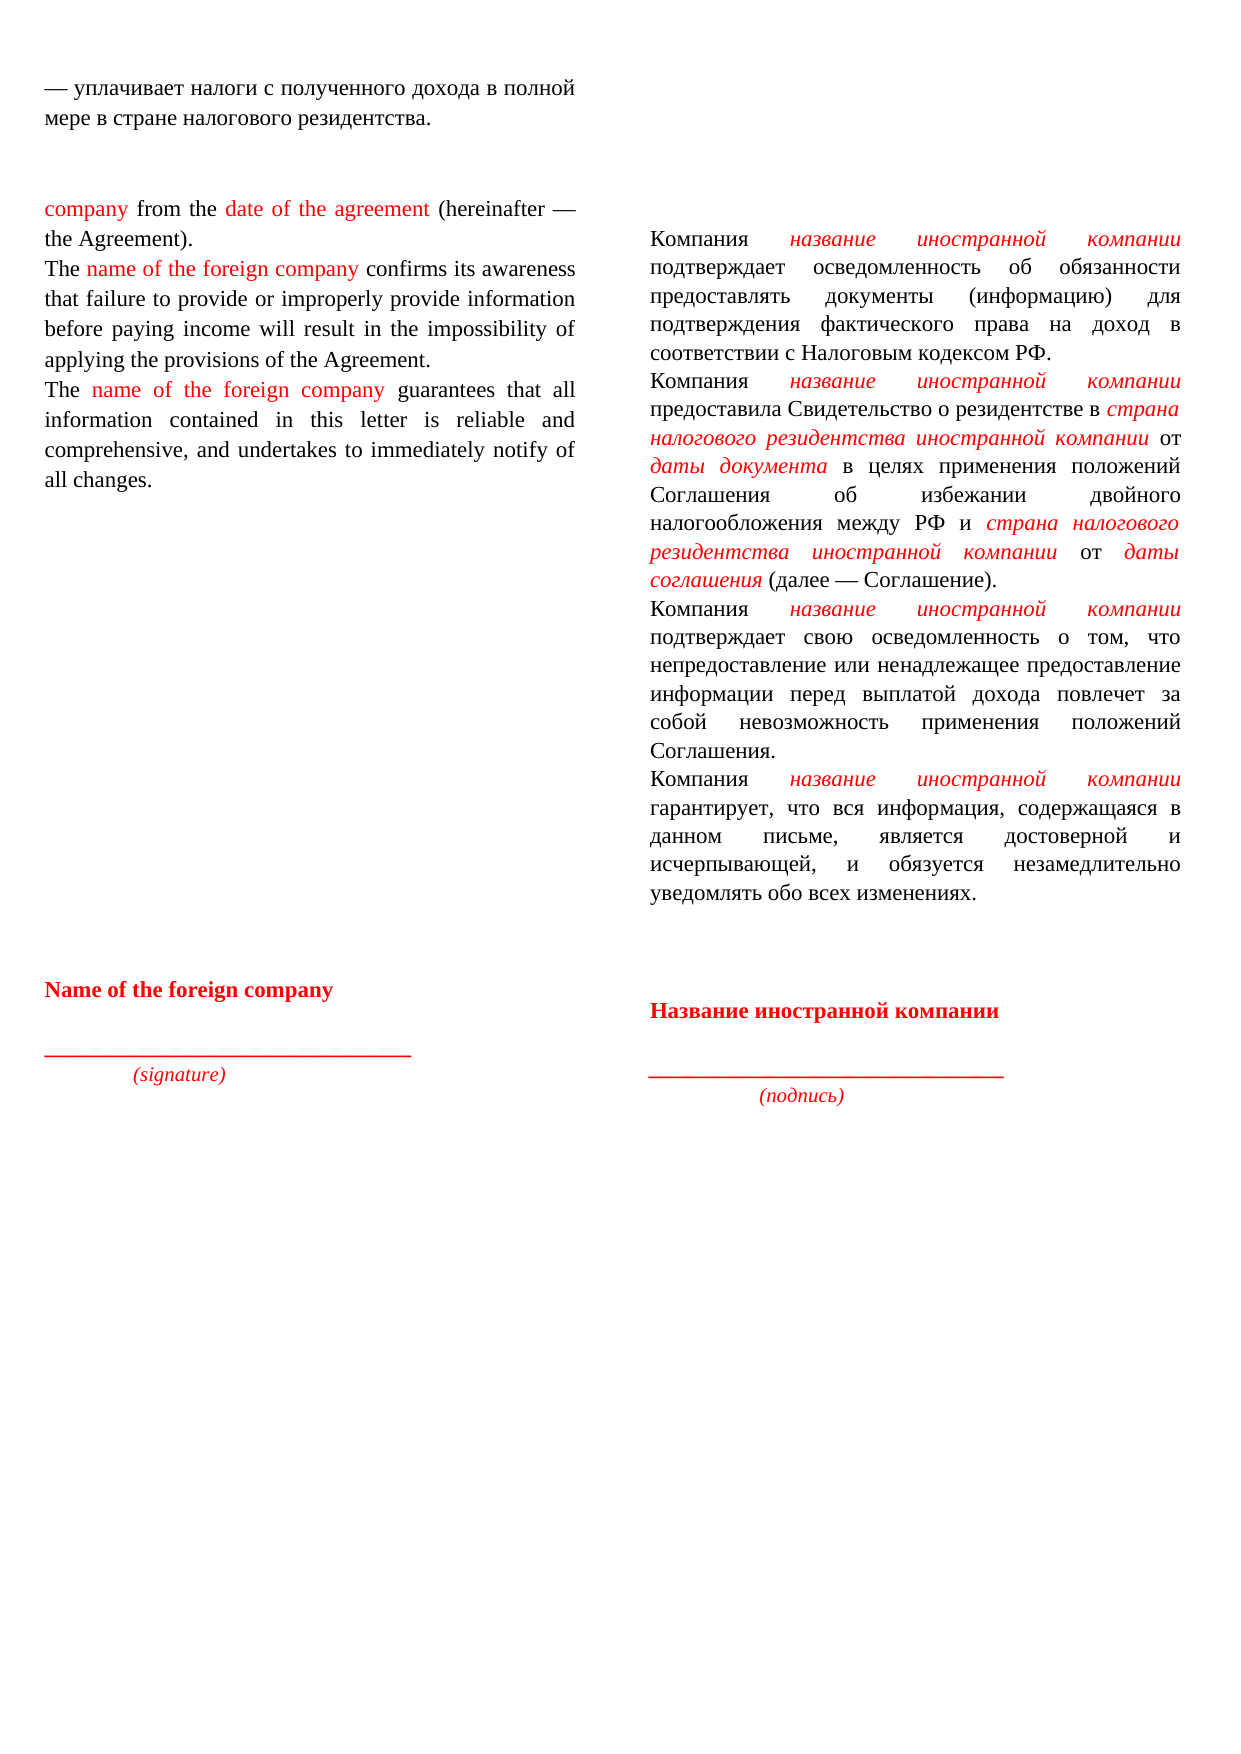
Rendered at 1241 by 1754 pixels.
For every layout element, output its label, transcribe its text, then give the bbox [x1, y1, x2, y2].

text Компания название иностранной компании гарантирует, что вся информация, содержащаяся в данном письме, является достоверной и исчерпывающей, и обязуется незамедлительно уведомлять обо всех изменениях. [650, 765, 1181, 905]
text — уплачивает налоги с полученного дохода в полной мере в стране налогового резидентства. [44, 74, 576, 130]
text (подпись) [650, 1083, 1181, 1107]
text The name of the foreign company guarantees that all information contained in this letter is reliable and comprehensive, and undertakes to immediately notify of all changes. [44, 376, 576, 493]
text Название иностранной компании [650, 998, 1181, 1024]
text Name of the foreign company [44, 977, 576, 1003]
text Компания название иностранной компании предоставила Свидетельство о резидентстве в страна налогового резидентства иностранной компании от даты документа в целях применения положений Соглашения об избежании двойного налогообложения между РФ и страна налогового резидентства иностранной компании от даты соглашения (далее — Соглашение). [650, 367, 1181, 592]
text company from the date of the agreement (hereinafter — the Agreement). [44, 195, 576, 251]
text ________________________________ [44, 1033, 576, 1060]
text The name of the foreign company confirms its awareness that failure to provide or improperly provide information before paying income will result in the impossibility of applying the provisions of the Agreement. [44, 255, 576, 372]
text Компания название иностранной компании подтверждает свою осведомленность о том, что непредоставление или ненадлежащее предоставление информации перед выплатой дохода повлечет за собой невозможность применения положений Соглашения. [650, 594, 1181, 763]
text (signature) [44, 1062, 576, 1086]
text _______________________________ [650, 1054, 1181, 1081]
text Компания название иностранной компании подтверждает осведомленность об обязанности предоставлять документы (информацию) для подтверждения фактического права на доход в соответствии с Налоговым кодексом РФ. [650, 225, 1181, 365]
